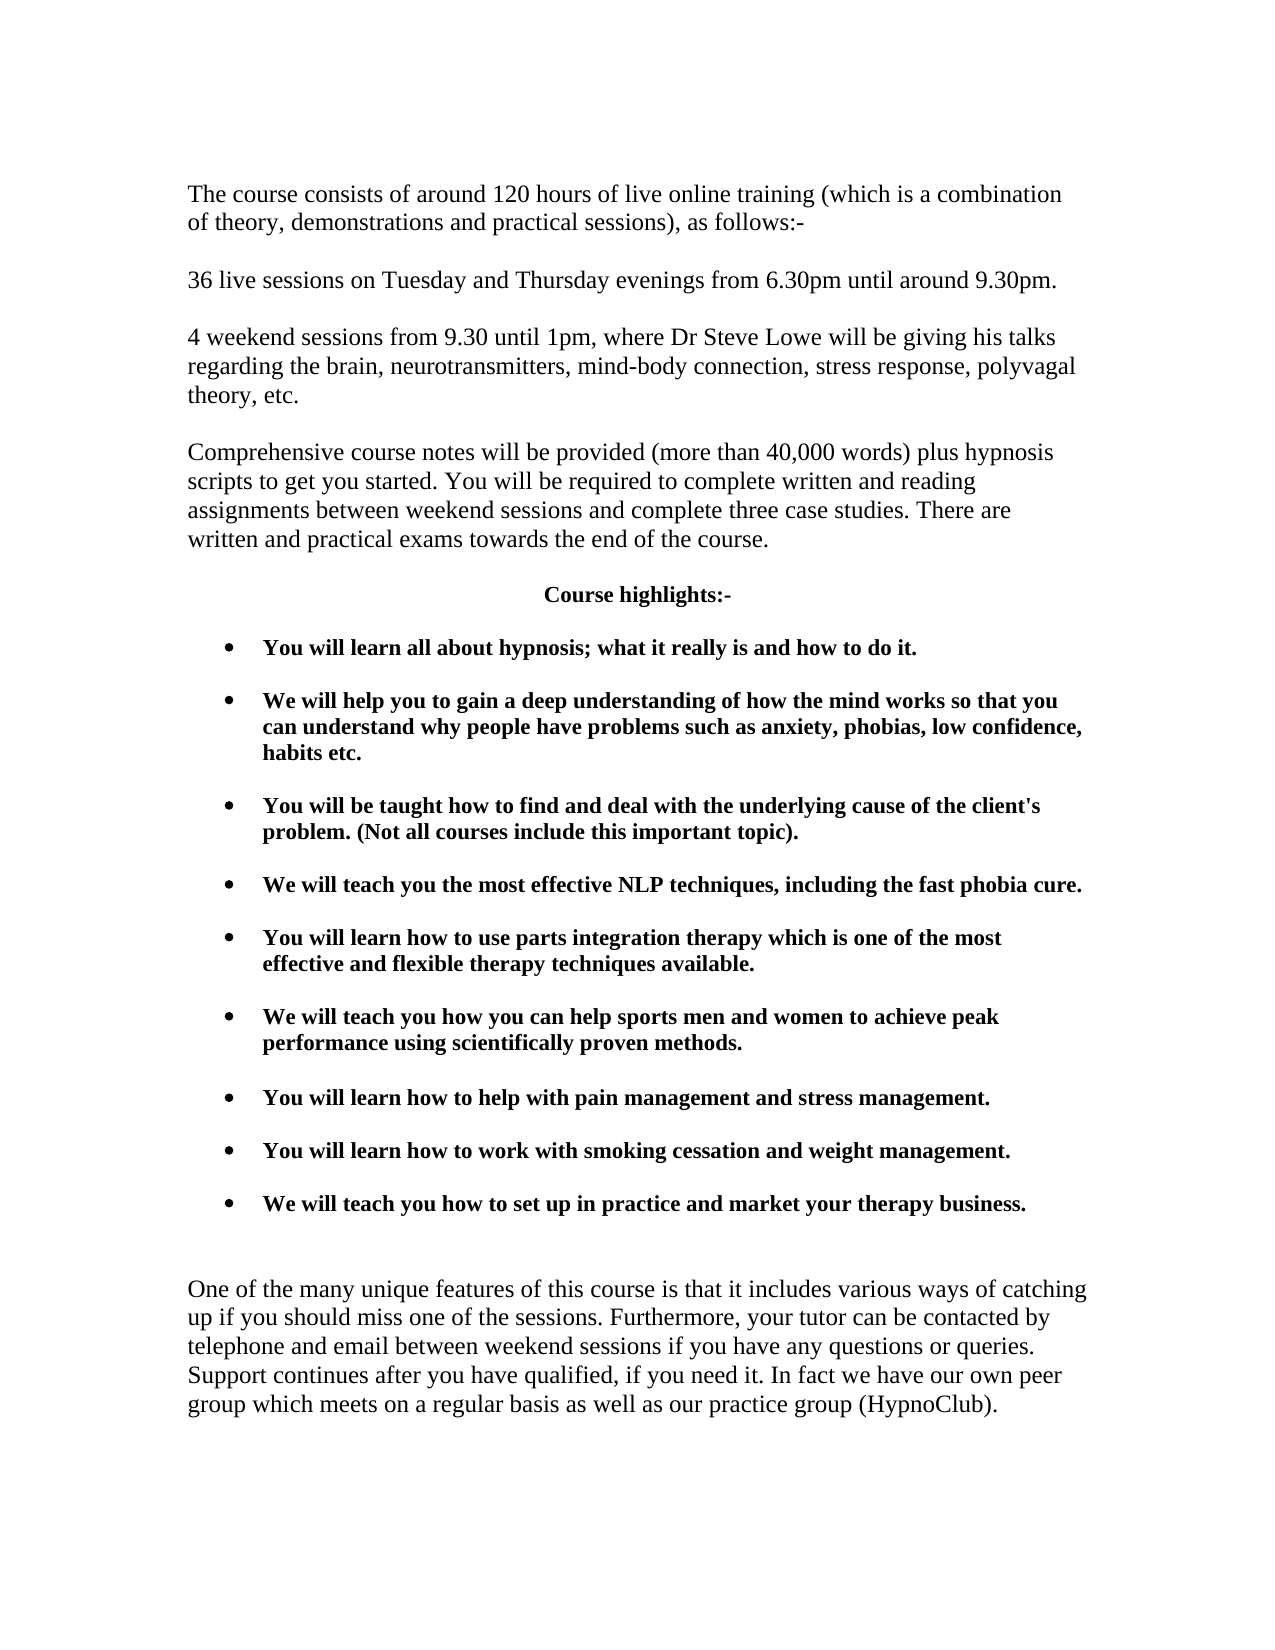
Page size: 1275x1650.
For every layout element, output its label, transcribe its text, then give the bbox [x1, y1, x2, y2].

list We will teach you how to set up in practice and market your therapy business. [225, 1190, 1087, 1216]
list We will help you to gain a deep understanding of how the mind works so that you can understand why people have problems such as anxiety, phobias, low confidence, habits etc. [225, 687, 1087, 766]
text Course highlights:- [187, 581, 1087, 608]
text One of the many unique features of this course is that it includes various ways of catching up if you should miss one of the sessions. Furthermore, your tutor can be contacted by telephone and email between weekend sessions if you have any questions or queries. Support continues after you have qualified, if you need it. In fact we have our own peer group which meets on a regular basis as well as our practice group (HypnoClub). [187, 1274, 1087, 1417]
list We will teach you the most effective NLP techniques, including the fast phobia cure. [225, 871, 1087, 897]
list We will teach you how you can help sports men and women to achieve peak performance using scientifically proven methods. [225, 1003, 1087, 1056]
text The course consists of around 120 hours of live online training (which is a combination of theory, demonstrations and practical sessions), as follows:- [187, 179, 1087, 236]
list You will learn how to help with pain management and stress management. [225, 1084, 1087, 1111]
text 4 weekend sessions from 9.30 until 1pm, where Dr Steve Lowe will be giving his talks regarding the brain, neurotransmitters, mind-body connection, stress response, polyvagal theory, etc. [187, 322, 1087, 409]
list You will learn all about hypnosis; what it really is and how to do it. [225, 634, 1087, 660]
text 36 live sessions on Tuesday and Thursday evenings from 6.30pm until around 9.30pm. [187, 265, 1087, 294]
list You will be taught how to find and deal with the underlying cause of the client's problem. (Not all courses include this important topic). [225, 792, 1087, 845]
text Comprehensive course notes will be provided (more than 40,000 words) plus hypnosis scripts to get you started. You will be required to complete written and reading assignments between weekend sessions and complete three case studies. There are written and practical exams towards the end of the course. [187, 437, 1087, 552]
list You will learn how to use parts integration therapy which is one of the most effective and flexible therapy techniques available. [225, 924, 1087, 977]
list You will learn how to work with smoking cessation and weight management. [225, 1137, 1087, 1163]
